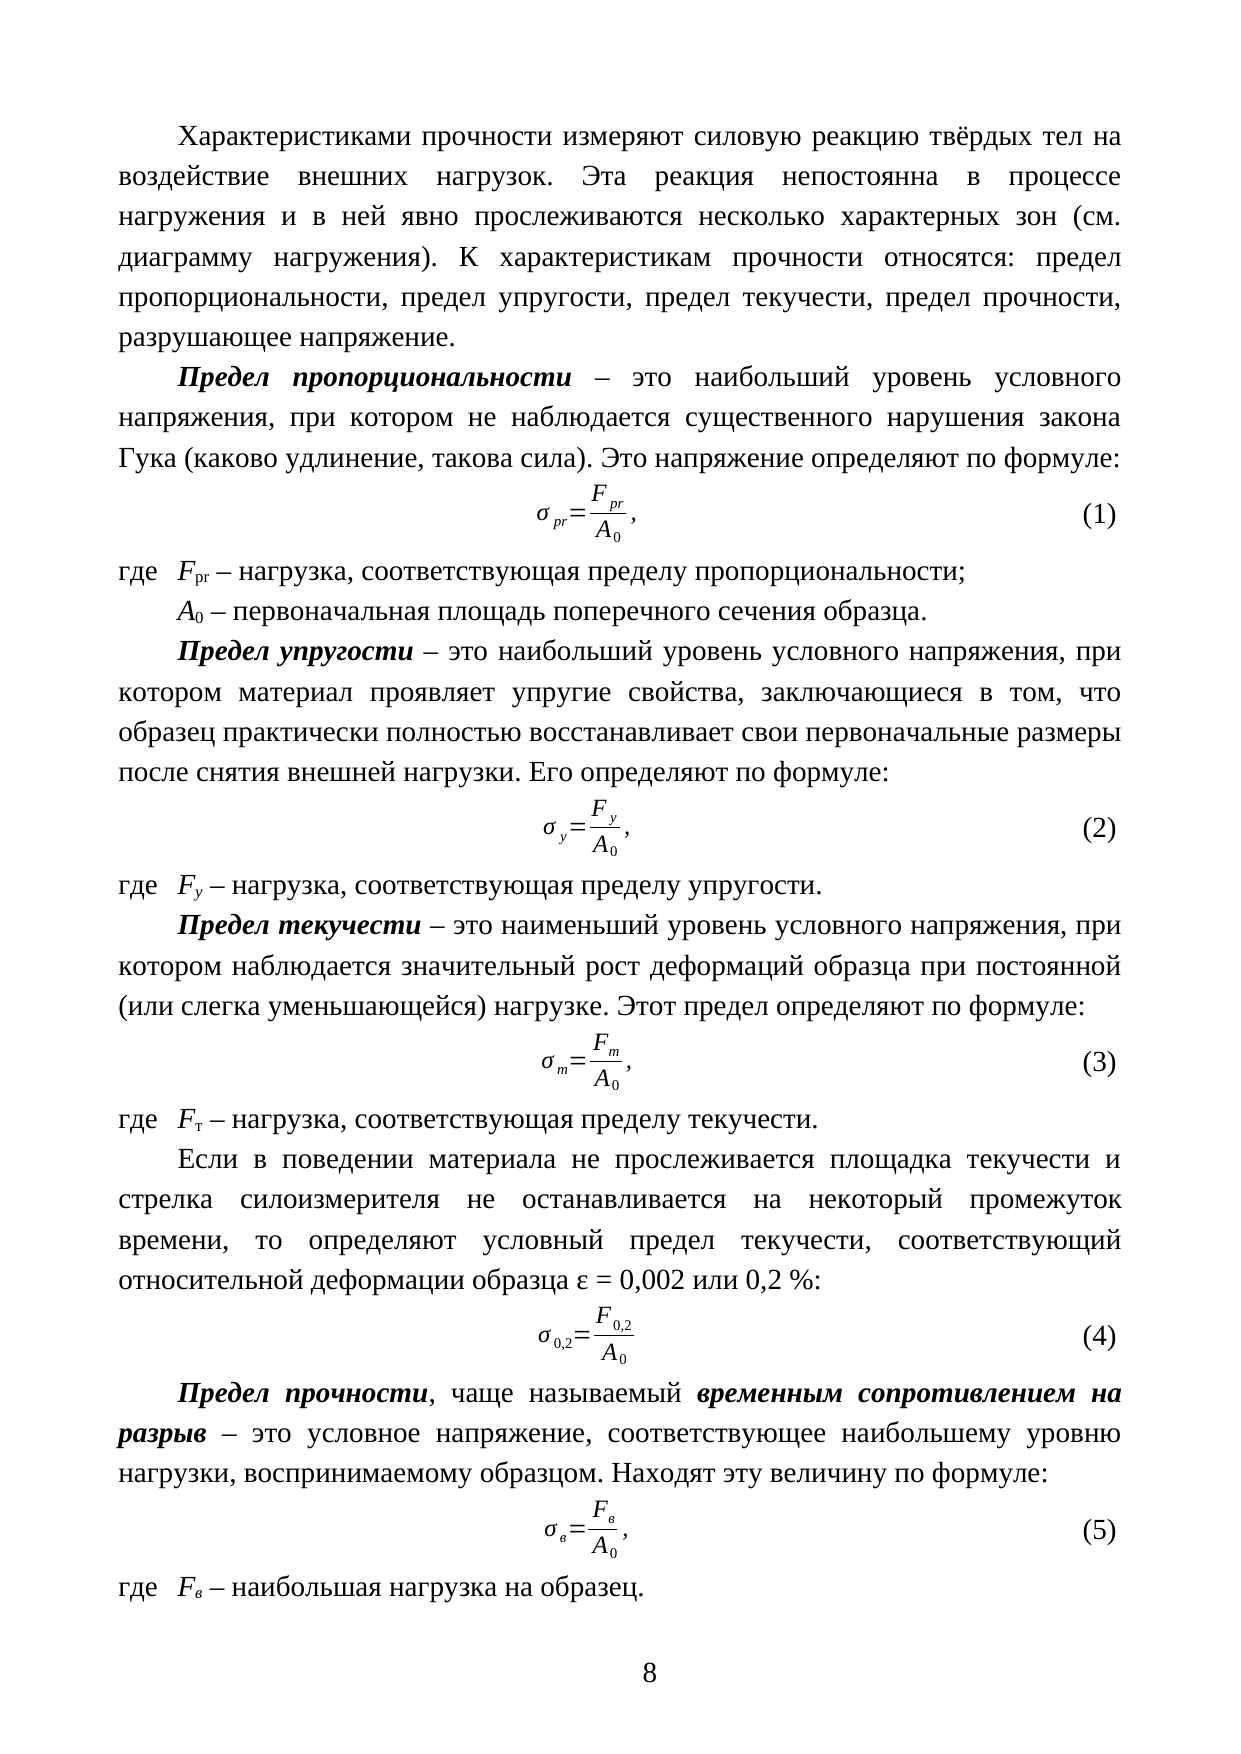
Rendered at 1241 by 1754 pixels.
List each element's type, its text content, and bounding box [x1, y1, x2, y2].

text где Fpr – нагрузка, соответствующая пределу пропорциональности; [118, 553, 1122, 587]
text где Fв – наибольшая нагрузка на образец. [118, 1569, 1122, 1602]
text Если в поведении материала не прослеживается площадка текучести и стрелка силоизмерителя не останавливается на некоторый промежуток времени, то определяют условный предел текучести, соответствующий относительной деформации образца ε = 0,002 или 0,2 %: [118, 1141, 1122, 1296]
text Характеристиками прочности измеряют силовую реакцию твёрдых тел на воздействие внешних нагрузок. Эта реакция непостоянна в процессе нагружения и в ней явно прослеживаются несколько характерных зон (см. диаграмму нагружения). К характеристикам прочности относятся: предел пропорциональности, предел упругости, предел текучести, предел прочности, разрушающее напряжение. [118, 118, 1122, 353]
text А0 – первоначальная площадь поперечного сечения образца. [118, 593, 1122, 627]
table_header [115, 480, 1058, 553]
table_header (4) [1058, 1302, 1119, 1375]
table_header (1) [1058, 480, 1119, 553]
table_header (3) [1058, 1028, 1119, 1101]
table_header [115, 1028, 1058, 1101]
text Предел упругости – это наибольший уровень условного напряжения, при котором материал проявляет упругие свойства, заключающиеся в том, что образец практически полностью восстанавливает свои первоначальные размеры после снятия внешней нагрузки. Его определяют по формуле: [118, 633, 1122, 788]
text где Fу – нагрузка, соответствующая пределу упругости. [118, 867, 1122, 901]
table_header [115, 794, 1058, 867]
table_header [115, 1302, 1058, 1375]
text Предел пропорциональности – это наибольший уровень условного напряжения, при котором не наблюдается существенного нарушения закона Гука (каково удлинение, такова сила). Это напряжение определяют по формуле: [118, 359, 1122, 473]
text Предел прочности, чаще называемый временным сопротивлением на разрыв – это условное напряжение, соответствующее наибольшему уровню нагрузки, воспринимаемому образцом. Находят эту величину по формуле: [118, 1375, 1122, 1489]
text где Fт – нагрузка, соответствующая пределу текучести. [118, 1101, 1122, 1135]
table_header (5) [1058, 1496, 1119, 1569]
text Предел текучести – это наименьший уровень условного напряжения, при котором наблюдается значительный рост деформаций образца при постоянной (или слегка уменьшающейся) нагрузке. Этот предел определяют по формуле: [118, 907, 1122, 1021]
table_header (2) [1058, 794, 1119, 867]
table_header [115, 1496, 1058, 1569]
